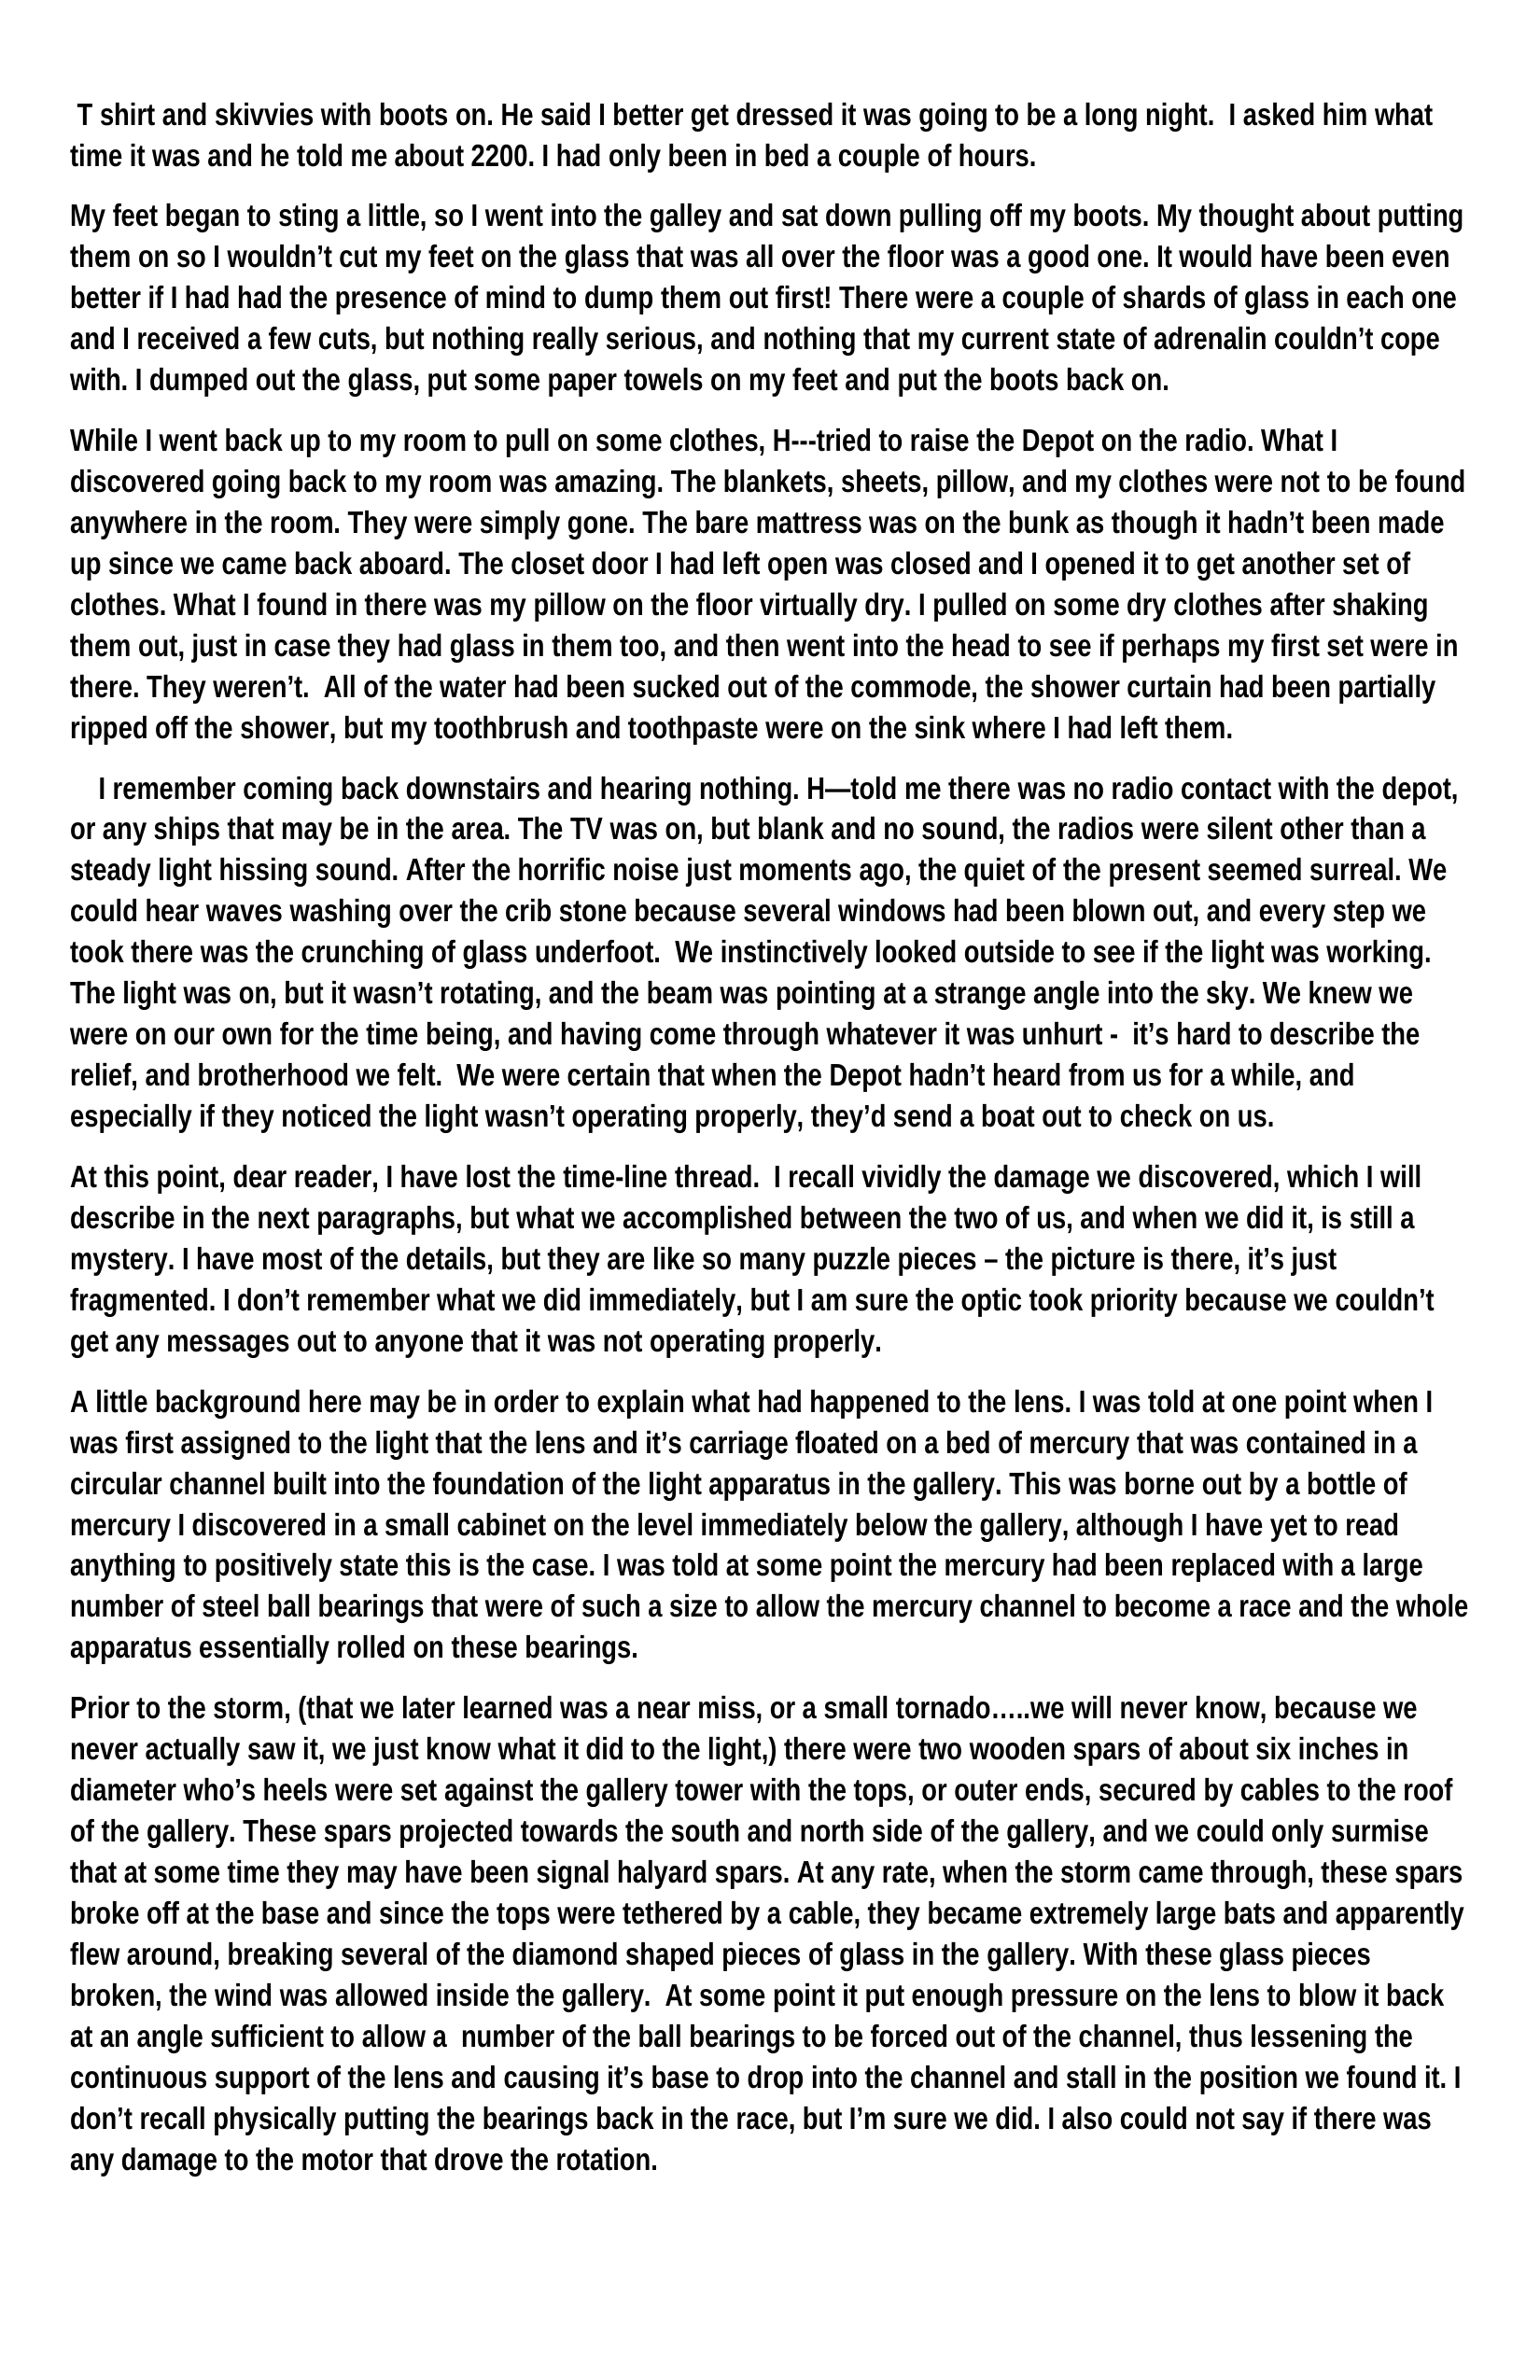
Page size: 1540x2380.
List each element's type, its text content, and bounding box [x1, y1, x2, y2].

text Prior to the storm, (that we later learned was a near miss, or a small tornado…..we will never know, because we never actually saw it, we just know what it did to the light,) there were two wooden spars of about six inches in diameter who’s heels were set against the gallery tower with the tops, or outer ends, secured by cables to the roof of the gallery. These spars projected towards the south and north side of the gallery, and we could only surmise that at some time they may have been signal halyard spars. At any rate, when the storm came through, these spars broke off at the base and since the tops were tethered by a cable, they became extremely large bats and apparently flew around, breaking several of the diamond shaped pieces of glass in the gallery. With these glass pieces broken, the wind was allowed inside the gallery. At some point it put enough pressure on the lens to blow it back at an angle sufficient to allow a number of the ball bearings to be forced out of the channel, thus lessening the continuous support of the lens and causing it’s base to drop into the channel and stall in the position we found it. I don’t recall physically putting the bearings back in the race, but I’m sure we did. I also could not say if there was any damage to the motor that drove the rotation. [70, 1690, 1470, 2177]
text While I went back up to my room to pull on some clothes, H---tried to raise the Depot on the radio. What I discovered going back to my room was amazing. The blankets, sheets, pillow, and my clothes were not to be found anywhere in the room. They were simply gone. The bare mattress was on the bunk as though it hadn’t been made up since we came back aboard. The closet door I had left open was closed and I opened it to get another set of clothes. What I found in there was my pillow on the floor virtually dry. I pulled on some dry clothes after shaking them out, just in case they had glass in them too, and then went into the head to see if perhaps my first set were in there. They weren’t. All of the water had been sucked out of the commode, the shower curtain had been partially ripped off the shower, but my toothbrush and toothpaste were on the sink where I had left them. [70, 422, 1470, 745]
text My feet began to sting a little, so I went into the galley and sat down pulling off my boots. My thought about putting them on so I wouldn’t cut my feet on the glass that was all over the floor was a good one. It would have been even better if I had had the presence of mind to dump them out first! There were a couple of shards of glass in each one and I received a few cuts, but nothing really serious, and nothing that my current state of adrenalin couldn’t cope with. I dumped out the glass, put some paper towels on my feet and put the boots back on. [70, 198, 1470, 398]
text A little background here may be in order to explain what had happened to the lens. I was told at one point when I was first assigned to the light that the lens and it’s carriage floated on a bed of mercury that was contained in a circular channel built into the foundation of the light apparatus in the gallery. This was borne out by a bottle of mercury I discovered in a small cabinet on the level immediately below the gallery, although I have yet to read anything to positively state this is the case. I was told at some point the mercury had been replaced with a large number of steel ball bearings that were of such a size to allow the mercury channel to become a race and the whole apparatus essentially rolled on these bearings. [70, 1383, 1470, 1665]
text I remember coming back downstairs and hearing nothing. H—told me there was no radio contact with the depot, or any ships that may be in the area. The TV was on, but blank and no sound, the radios were silent other than a steady light hissing sound. After the horrific noise just moments ago, the quiet of the present seemed surreal. We could hear waves washing over the crib stone because several windows had been blown out, and every step we took there was the crunching of glass underfoot. We instinctively looked outside to see if the light was working. The light was on, but it wasn’t rotating, and the beam was pointing at a strange angle into the sky. We knew we were on our own for the time being, and having come through whatever it was unhurt - it’s hard to describe the relief, and brotherhood we felt. We were certain that when the Depot hadn’t heard from us for a while, and especially if they noticed the light wasn’t operating properly, they’d send a boat out to check on us. [70, 770, 1470, 1134]
text At this point, dear reader, I have lost the time-line thread. I recall vividly the damage we discovered, which I will describe in the next paragraphs, but what we accomplished between the two of us, and when we did it, is still a mystery. I have most of the details, but they are like so many puzzle pieces – the picture is there, it’s just fragmented. I don’t remember what we did immediately, but I am sure the optic took priority because we couldn’t get any messages out to anyone that it was not operating properly. [70, 1158, 1470, 1358]
text T shirt and skivvies with boots on. He said I better get dressed it was going to be a long night. I asked him what time it was and he told me about 2200. I had only been in bed a couple of hours. [70, 96, 1470, 173]
